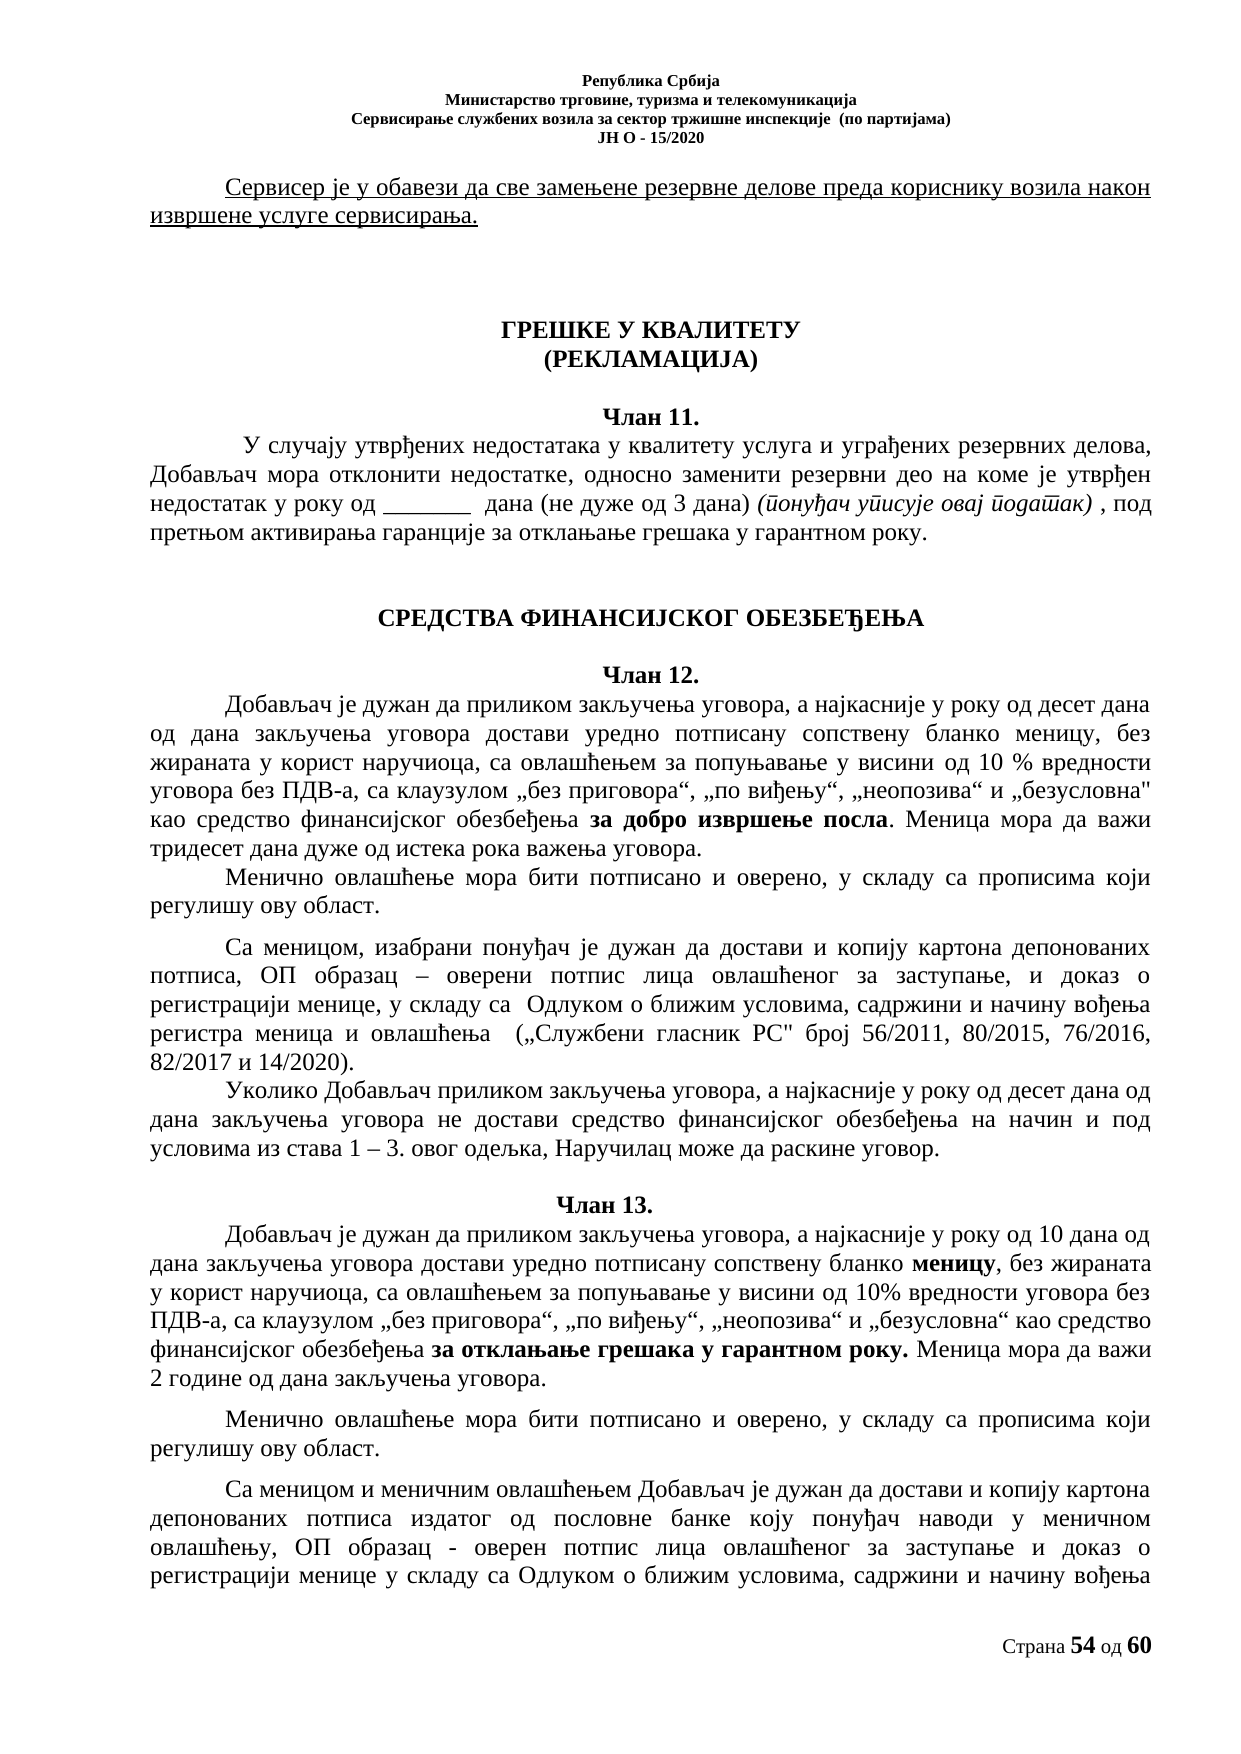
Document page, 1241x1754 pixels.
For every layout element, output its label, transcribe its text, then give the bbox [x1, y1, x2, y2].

text Члан 11. [150, 402, 1152, 430]
text У случају утврђених недостатака у квалитету услуга и уграђених резервних делова, Добављач мора отклонити недостатке, односно заменити резервни део на коме је утврђен недостатак у року од _______ дана (не дуже од 3 дана) (понуђач уписује овај податак) , под претњом активирања гаранције за отклањање грешака у гарантном року. [150, 430, 1152, 545]
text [150, 1474, 1152, 1589]
text Добављач је дужан да приликом закључења уговора, а најкасније у року од десет дана од дана закључења уговора достави уредно потписану сопствену бланко меницу, без жираната у корист наручиоца, са овлашћењем за попуњавање у висини од 10 % вредности уговора без ПДВ-а, са клаузулом „без приговора“, „по виђењу“, „неопозива“ и „безусловна" као средство финансијског обезбеђења за добро извршење посла. Меница мора да важи тридесет дана дуже од истека рока важења уговора. [150, 689, 1152, 862]
text (РЕКЛАМАЦИЈА) [150, 344, 1152, 373]
text Уколико Добављач приликом закључења уговора, а најкасније у року од десет дана од дана закључења уговора не достави средство финансијског обезбеђења на начин и под условима из става 1 – 3. овог одељка, Наручилац може да раскине уговор. [150, 1075, 1152, 1162]
text Сервисер је у обавези да све замењене резервне делове преда кориснику возила након извршене услуге сервисирања. [150, 172, 1152, 229]
text Добављач је дужан да приликом закључења уговора, а најкасније у року од 10 дана од дана закључења уговора достави уредно потписану сопствену бланко меницу, без жираната у корист наручиоца, са овлашћењем за попуњавање у висини од 10% вредности уговора без ПДВ-а, са клаузулом „без приговора“, „по виђењу“, „неопозива“ и „безусловна“ као средство финансијског обезбеђења за отклањање грешака у гарантном року. Меница мора да важи 2 године од дана закључења уговора. [150, 1219, 1152, 1392]
text СРЕДСТВА ФИНАНСИЈСКОГ ОБЕЗБЕЂЕЊА [150, 603, 1152, 632]
text Члан 13. [150, 1190, 1152, 1219]
text Члан 12. [150, 660, 1152, 689]
text Менично овлашћење мора бити потписано и оверено, у складу са прописима који регулишу ову област. [150, 862, 1152, 919]
text Менично овлашћење мора бити потписано и оверено, у складу са прописима који регулишу ову област. [150, 1404, 1152, 1462]
text ГРЕШКЕ У КВАЛИТЕТУ [150, 315, 1152, 344]
text Са меницом, изабрани понуђач је дужан да достави и копију картона депонованих потписа, ОП образац – оверени потпис лица овлашћеног за заступање, и доказ о регистрацији менице, у складу са Одлуком о ближим условима, садржини и начину вођења регистра меница и овлашћења („Службени гласник РС" број 56/2011, 80/2015, 76/2016, 82/2017 и 14/2020). [150, 932, 1152, 1075]
